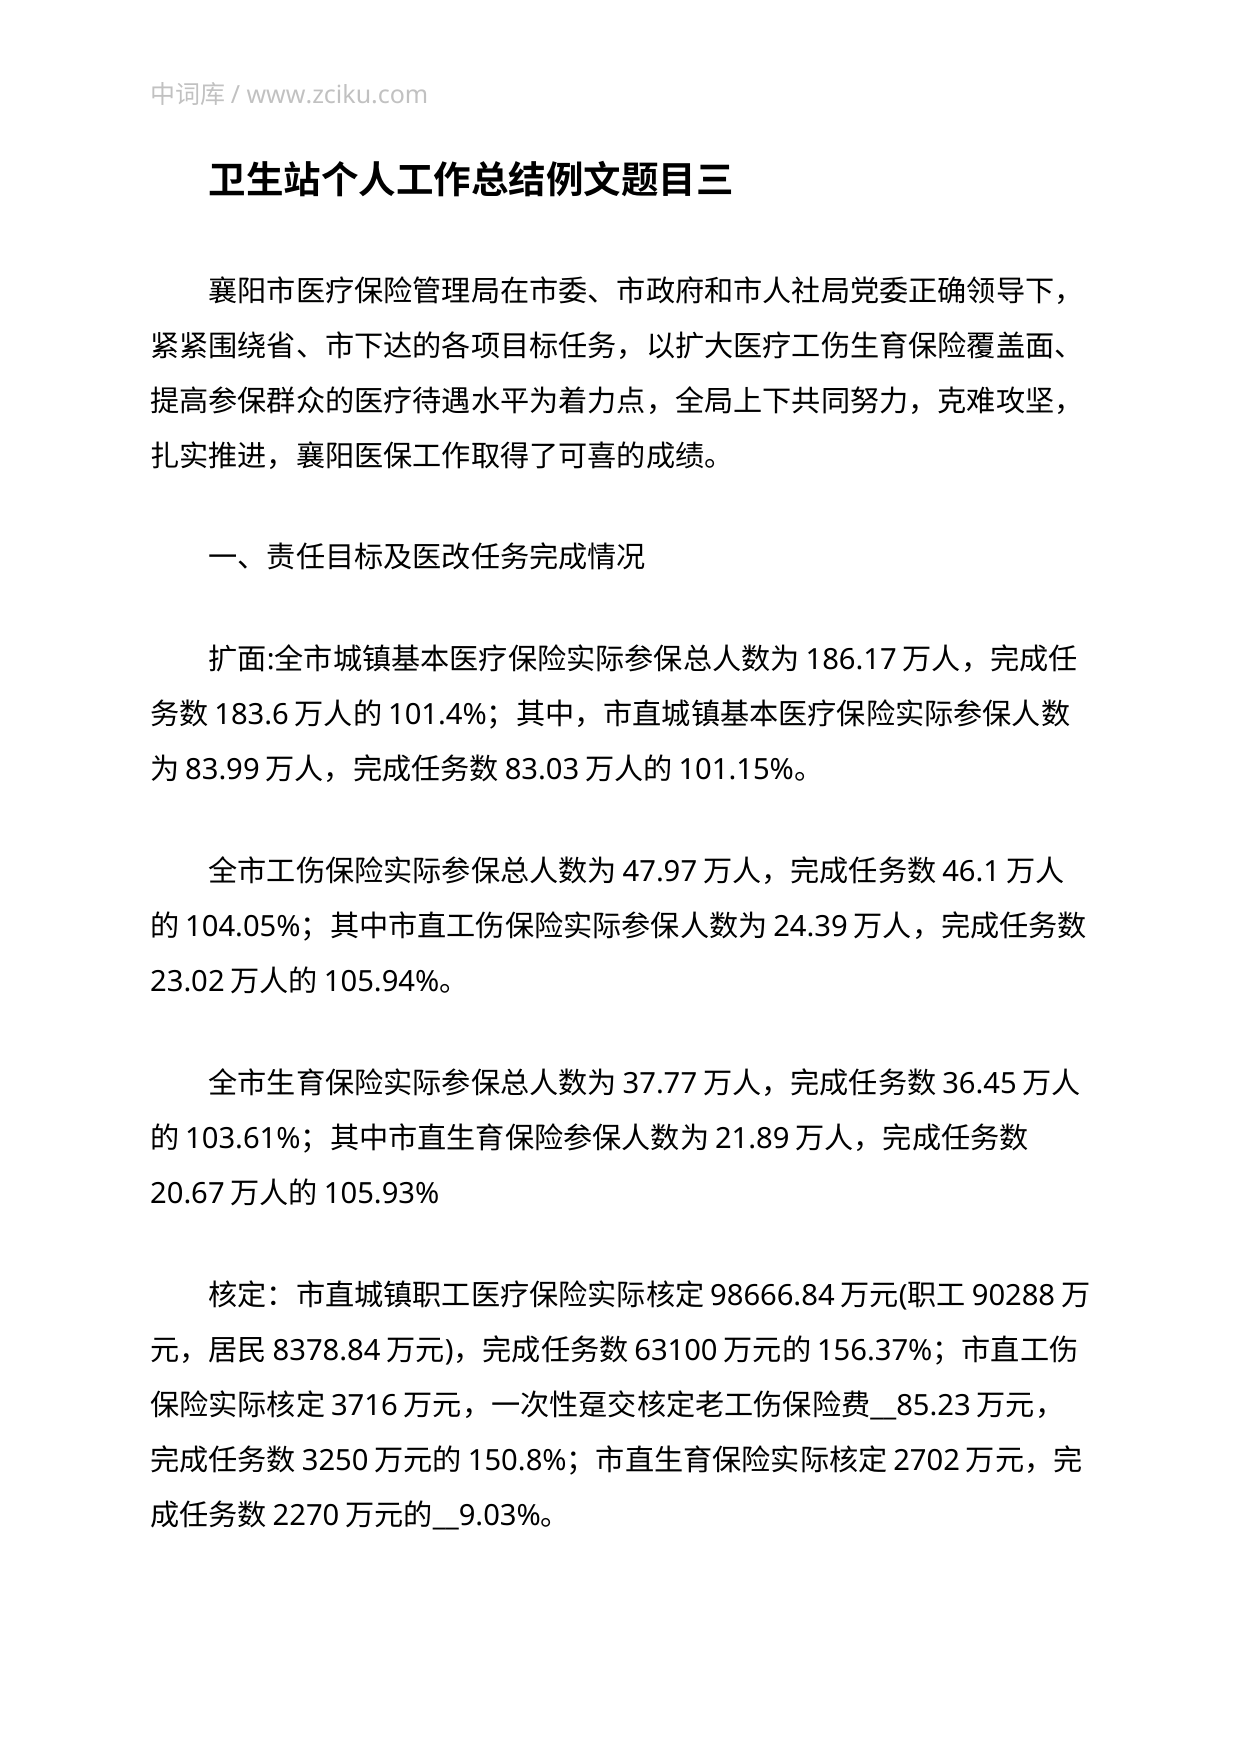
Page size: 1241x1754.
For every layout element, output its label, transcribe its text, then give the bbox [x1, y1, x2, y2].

text 核定：市直城镇职工医疗保险实际核定98666.84万元(职工90288万元，居民8378.84万元)，完成任务数63100万元的156.37%；市直工伤保险实际核定3716万元，一次性趸交核定老工伤保险费__85.23万元，完成任务数3250万元的150.8%；市直生育保险实际核定2702万元，完成任务数2270万元的__9.03%。 [150, 1272, 1090, 1534]
text 全市生育保险实际参保总人数为37.77万人，完成任务数36.45万人的103.61%；其中市直生育保险参保人数为21.89万人，完成任务数20.67万人的105.93% [150, 1059, 1090, 1212]
text 襄阳市医疗保险管理局在市委、市政府和市人社局党委正确领导下，紧紧围绕省、市下达的各项目标任务，以扩大医疗工伤生育保险覆盖面、提高参保群众的医疗待遇水平为着力点，全局上下共同努力，克难攻坚，扎实推进，襄阳医保工作取得了可喜的成绩。 [150, 267, 1090, 474]
text 卫生站个人工作总结例文题目三 [150, 150, 1090, 204]
text 扩面:全市城镇基本医疗保险实际参保总人数为186.17万人，完成任务数183.6万人的101.4%；其中，市直城镇基本医疗保险实际参保人数为83.99万人，完成任务数83.03万人的101.15%。 [150, 636, 1090, 788]
text 全市工伤保险实际参保总人数为47.97万人，完成任务数46.1万人的104.05%；其中市直工伤保险实际参保人数为24.39万人，完成任务数23.02万人的105.94%。 [150, 848, 1090, 1000]
text 一、责任目标及医改任务完成情况 [150, 534, 1090, 576]
